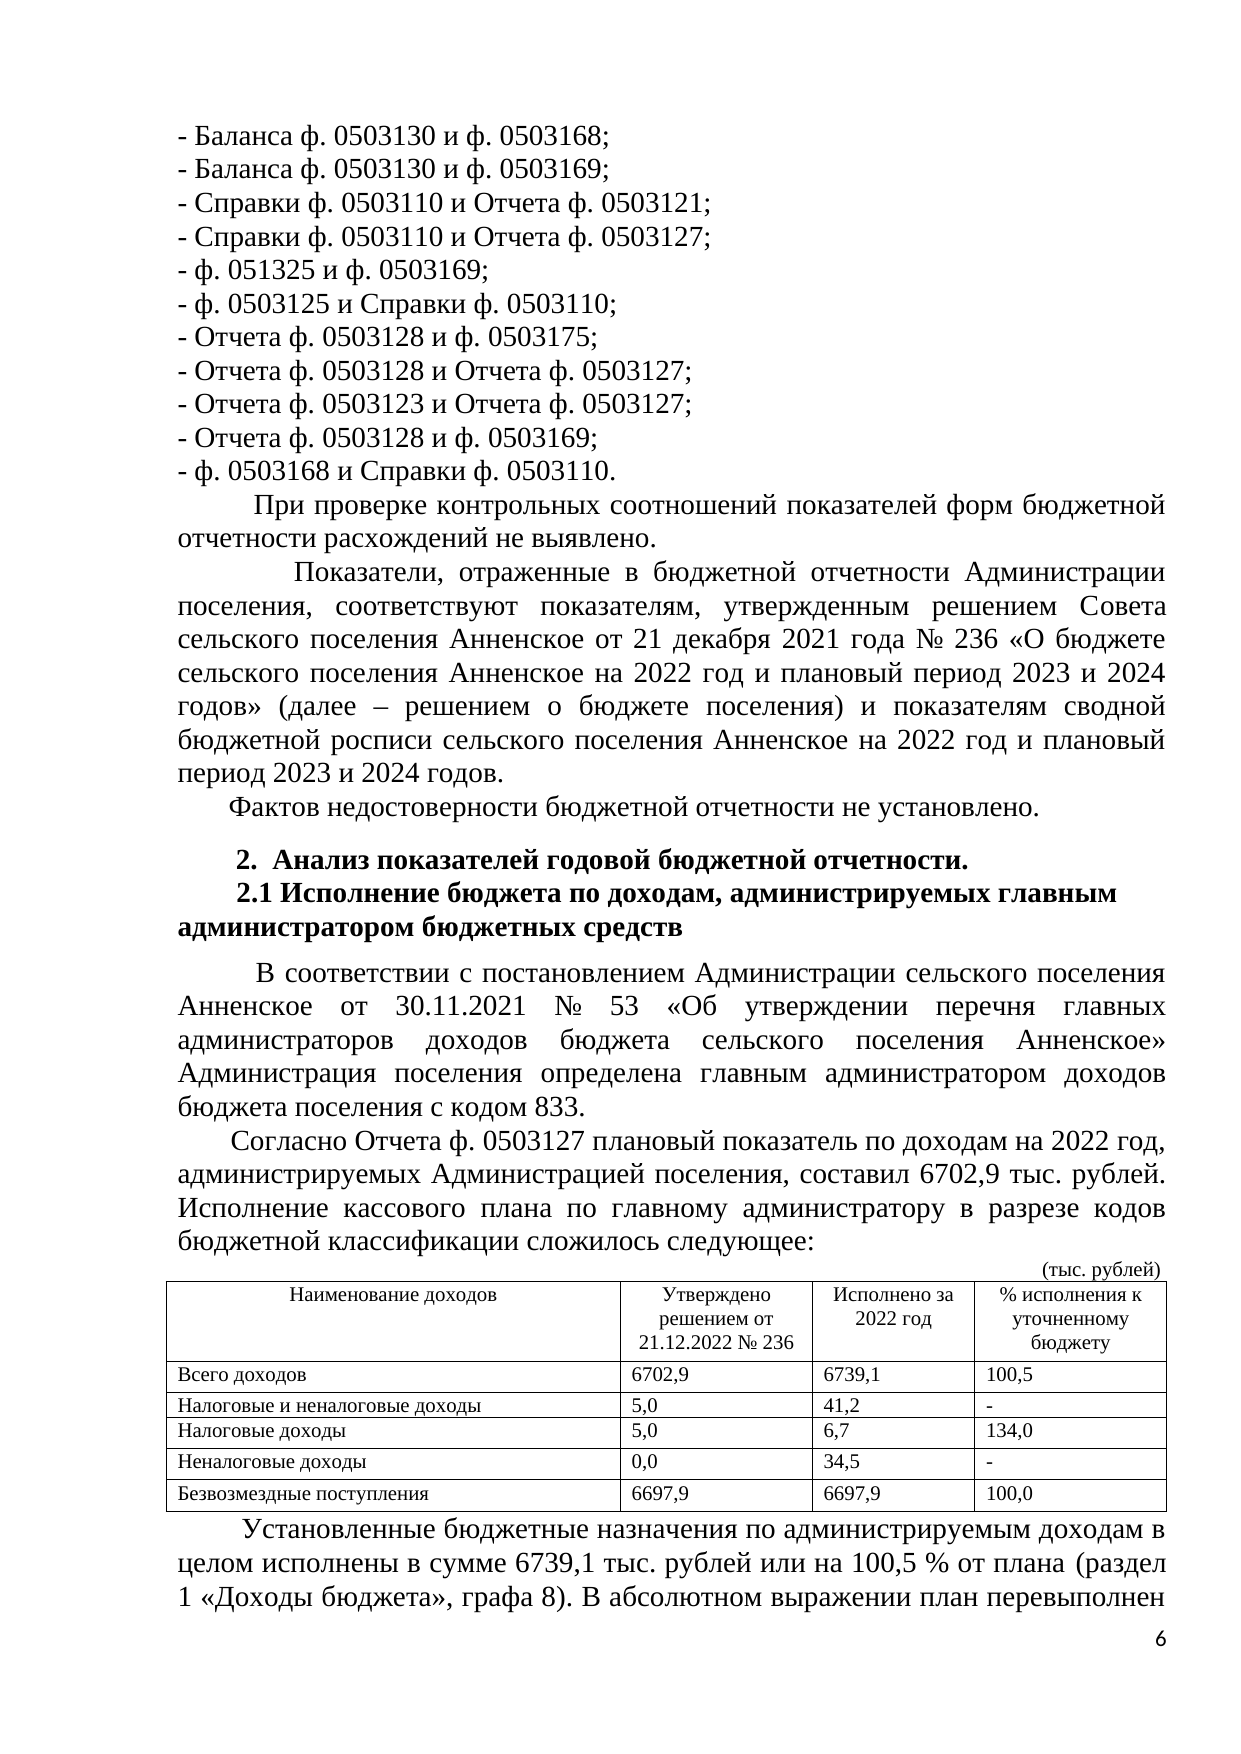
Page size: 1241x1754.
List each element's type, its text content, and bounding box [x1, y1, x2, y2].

table_cell 6739,1 [813, 1362, 974, 1392]
table_header % исполнения к уточненному бюджету [975, 1282, 1166, 1361]
table_cell 6702,9 [621, 1362, 812, 1392]
table_cell 0,0 [621, 1449, 812, 1479]
text - Баланса ф. 0503130 и ф. 0503168; [177, 118, 1152, 152]
table_header Исполнено за 2022 год [813, 1282, 974, 1361]
table_cell 100,5 [975, 1362, 1166, 1392]
table_cell Налоговые доходы [167, 1418, 620, 1448]
text - Справки ф. 0503110 и Отчета ф. 0503127; [177, 219, 1152, 252]
table_header Наименование доходов [167, 1282, 620, 1361]
text (тыс. рублей) [177, 1257, 1167, 1281]
table_cell Всего доходов [167, 1362, 620, 1392]
text Согласно Отчета ф. 0503127 плановый показатель по доходам на 2022 год, администрируемых Администрацией поселения, составил 6702,9 тыс. рублей. Исполнение кассового плана по главному администратору в разрезе кодов бюджетной классификации сложилось следующее: [177, 1123, 1167, 1257]
table_cell - [975, 1449, 1166, 1479]
table_cell 134,0 [975, 1418, 1166, 1448]
text - Отчета ф. 0503128 и Отчета ф. 0503127; [177, 353, 1167, 386]
text При проверке контрольных соотношений показателей форм бюджетной отчетности расхождений не выявлено. [177, 487, 1167, 554]
table_header Утверждено решением от 21.12.2022 № 236 [621, 1282, 812, 1361]
text - ф. 051325 и ф. 0503169; [177, 252, 1167, 286]
text - Отчета ф. 0503128 и ф. 0503169; [177, 420, 1167, 453]
text - ф. 0503125 и Справки ф. 0503110; [177, 286, 1167, 319]
text Фактов недостоверности бюджетной отчетности не установлено. [177, 789, 1167, 822]
table_cell 6697,9 [813, 1480, 974, 1511]
table_cell 34,5 [813, 1449, 974, 1479]
table_cell 6,7 [813, 1418, 974, 1448]
text 2. Анализ показателей годовой бюджетной отчетности. [177, 842, 1167, 875]
text В соответствии с постановлением Администрации сельского поселения Анненское от 30.11.2021 № 53 «Об утверждении перечня главных администраторов доходов бюджета сельского поселения Анненское» Администрация поселения определена главным администратором доходов бюджета поселения с кодом 833. [177, 955, 1167, 1123]
text - ф. 0503168 и Справки ф. 0503110. [177, 453, 1167, 487]
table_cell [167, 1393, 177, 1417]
text - Справки ф. 0503110 и Отчета ф. 0503121; [177, 185, 1152, 219]
table_cell Безвозмездные поступления [167, 1480, 620, 1511]
text 2.1 Исполнение бюджета по доходам, администрируемых главным администратором бюджетных средств [177, 875, 1167, 942]
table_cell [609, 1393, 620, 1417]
table_cell Неналоговые доходы [167, 1449, 620, 1479]
text - Отчета ф. 0503123 и Отчета ф. 0503127; [177, 386, 1167, 420]
table_cell 5,0 [621, 1418, 812, 1448]
text - Отчета ф. 0503128 и ф. 0503175; [177, 319, 1167, 353]
text - Баланса ф. 0503130 и ф. 0503169; [177, 152, 1152, 185]
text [177, 1512, 1167, 1612]
table_cell 6697,9 [621, 1480, 812, 1511]
table_cell 100,0 [975, 1480, 1166, 1511]
text Показатели, отраженные в бюджетной отчетности Администрации поселения, соответствуют показателям, утвержденным решением Совета сельского поселения Анненское от 21 декабря 2021 года № 236 «О бюджете сельского поселения Анненское на 2022 год и плановый период 2023 и 2024 годов» (далее – решением о бюджете поселения) и показателям сводной бюджетной росписи сельского поселения Анненское на 2022 год и плановый период 2023 и 2024 годов. [177, 554, 1167, 789]
